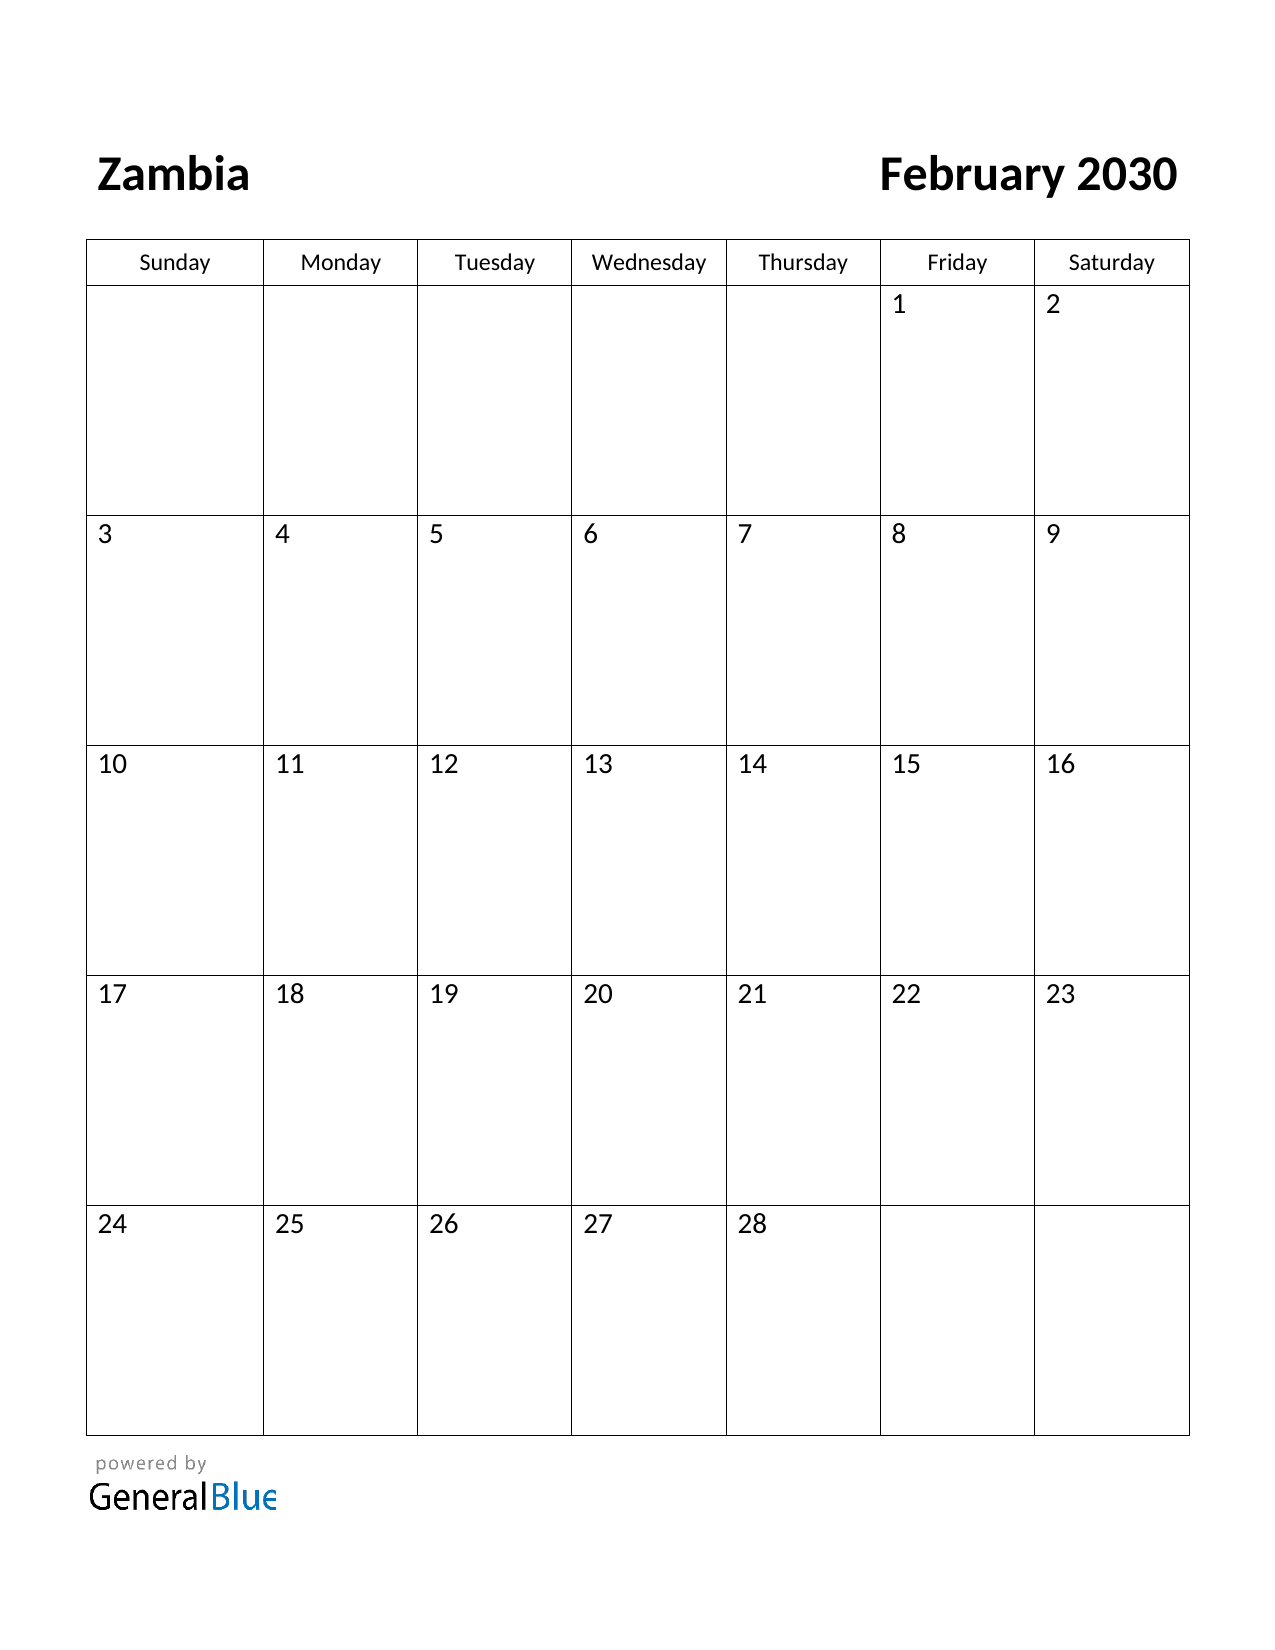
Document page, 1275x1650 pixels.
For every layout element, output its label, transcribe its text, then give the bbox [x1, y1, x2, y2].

table_cell [264, 1008, 417, 1204]
table_cell [264, 318, 417, 514]
table_cell [881, 548, 1034, 744]
table_cell [727, 318, 880, 514]
table_cell [1035, 778, 1189, 974]
table_cell 10 [87, 746, 263, 778]
table_cell 27 [572, 1206, 726, 1238]
table_cell [418, 548, 571, 744]
table_cell [881, 1008, 1034, 1204]
table_cell Wednesday [572, 240, 726, 284]
table_cell 14 [727, 746, 880, 778]
table_cell Monday [264, 240, 417, 284]
table_cell [572, 318, 726, 514]
table_cell 15 [881, 746, 1034, 778]
table_cell 8 [881, 516, 1034, 548]
table_cell [727, 548, 880, 744]
table_cell [418, 286, 571, 318]
table_cell [881, 1206, 1034, 1238]
table_cell 12 [418, 746, 571, 778]
table_cell 2 [1035, 286, 1189, 318]
table_cell 17 [87, 976, 263, 1008]
table_cell [87, 778, 263, 974]
table_cell [727, 1238, 880, 1434]
table_cell 7 [727, 516, 880, 548]
table_cell Friday [881, 240, 1034, 284]
table_cell [264, 778, 417, 974]
table_cell 20 [572, 976, 726, 1008]
table_cell 3 [87, 516, 263, 548]
table_cell [264, 1238, 417, 1434]
table_cell [727, 286, 880, 318]
table_cell Saturday [1035, 240, 1189, 284]
table_cell [264, 548, 417, 744]
table_cell [1035, 1008, 1189, 1204]
table_cell [418, 1238, 571, 1434]
table_cell 6 [572, 516, 726, 548]
table_cell [87, 548, 263, 744]
table_cell 22 [881, 976, 1034, 1008]
table_header Zambia [86, 105, 572, 239]
table_cell 1 [881, 286, 1034, 318]
table_cell 13 [572, 746, 726, 778]
table_cell 26 [418, 1206, 571, 1238]
table_cell [87, 1238, 263, 1434]
table_cell 19 [418, 976, 571, 1008]
table_cell [881, 778, 1034, 974]
table_cell [264, 286, 417, 318]
table_cell 23 [1035, 976, 1189, 1008]
table_cell [572, 1238, 726, 1434]
table_cell 9 [1035, 516, 1189, 548]
table_cell 5 [418, 516, 571, 548]
table_cell [881, 318, 1034, 514]
table_cell [418, 1008, 571, 1204]
table_cell [1035, 1238, 1189, 1434]
table_cell [881, 1238, 1034, 1434]
table_cell [418, 318, 571, 514]
table_cell [87, 318, 263, 514]
table_cell 25 [264, 1206, 417, 1238]
table_cell 11 [264, 746, 417, 778]
table_cell Tuesday [418, 240, 571, 284]
table_cell 24 [87, 1206, 263, 1238]
table_cell [572, 1008, 726, 1204]
table_cell [86, 1436, 1189, 1534]
table_cell [572, 286, 726, 318]
table_cell 4 [264, 516, 417, 548]
table_header February 2030 [572, 105, 1189, 239]
table_cell 16 [1035, 746, 1189, 778]
table_cell [87, 1008, 263, 1204]
table_cell [1035, 1206, 1189, 1238]
table_cell 21 [727, 976, 880, 1008]
table_cell Thursday [727, 240, 880, 284]
table_cell Sunday [87, 240, 263, 284]
table_cell [572, 548, 726, 744]
table_cell 28 [727, 1206, 880, 1238]
table_cell [1035, 548, 1189, 744]
table_cell [87, 286, 263, 318]
table_cell [418, 778, 571, 974]
table_cell [727, 1008, 880, 1204]
picture [88, 1452, 276, 1515]
table_cell [1035, 318, 1189, 514]
table_cell 18 [264, 976, 417, 1008]
table_cell [572, 778, 726, 974]
table_cell [727, 778, 880, 974]
